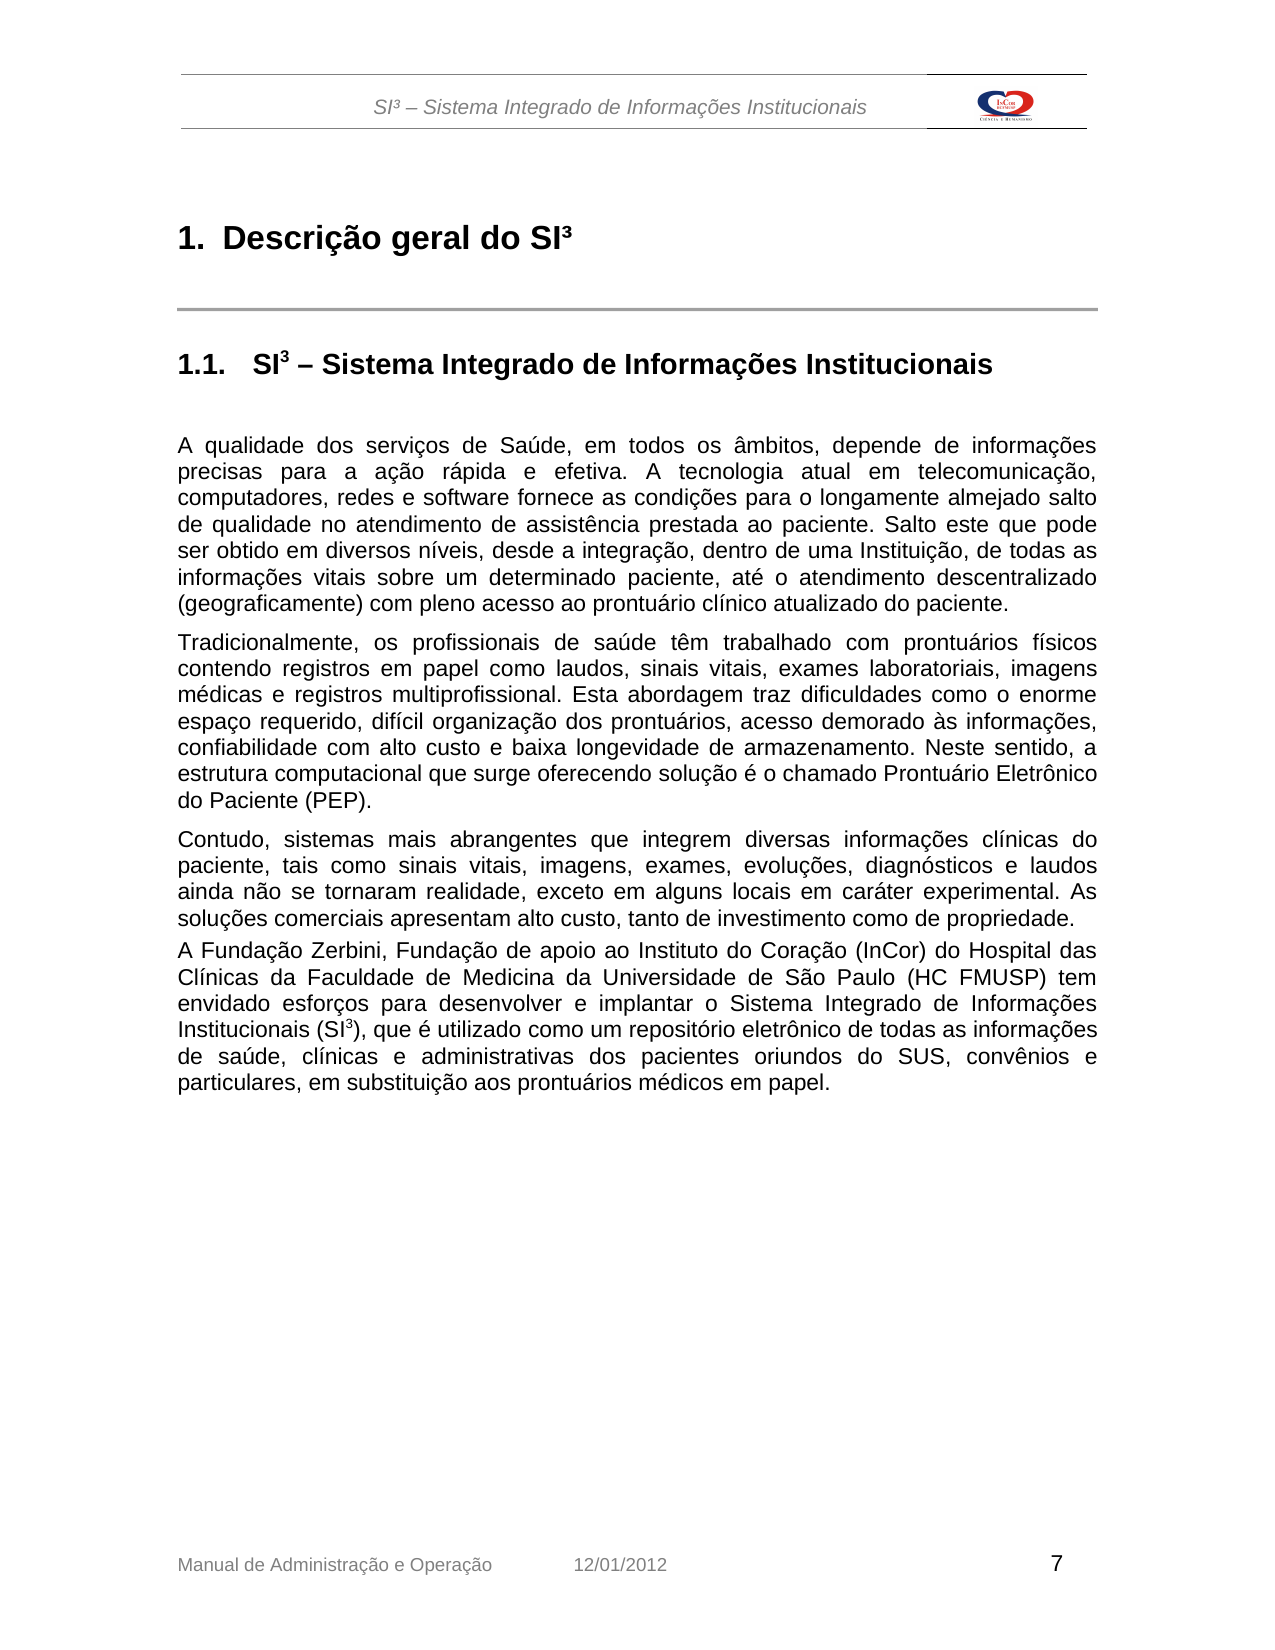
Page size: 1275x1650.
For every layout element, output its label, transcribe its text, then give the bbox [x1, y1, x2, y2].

text Tradicionalmente, os profissionais de saúde têm trabalhado com prontuários físicos contendo registros em papel como laudos, sinais vitais, exames laboratoriais, imagens médicas e registros multiprofissional. Esta abordagem traz dificuldades como o enorme espaço requerido, difícil organização dos prontuários, acesso demorado às informações, confiabilidade com alto custo e baixa longevidade de armazenamento. Neste sentido, a estrutura computacional que surge oferecendo solução é o chamado Prontuário Eletrônico do Paciente (PEP). [177, 629, 1098, 813]
list A Fundação Zerbini, Fundação de apoio ao Instituto do Coração (InCor) do Hospital das Clínicas da Faculdade de Medicina da Universidade de São Paulo (HC FMUSP) tem envidado esforços para desenvolver e implantar o Sistema Integrado de Informações Institucionais (SI3), que é utilizado como um repositório eletrônico de todas as informações de saúde, clínicas e administrativas dos pacientes oriundos do SUS, convênios e particulares, em substituição aos prontuários médicos em papel. [177, 937, 1098, 1095]
picture [973, 86, 1038, 128]
text A qualidade dos serviços de Saúde, em todos os âmbitos, depende de informações precisas para a ação rápida e efetiva. A tecnologia atual em telecomunicação, computadores, redes e software fornece as condições para o longamente almejado salto de qualidade no atendimento de assistência prestada ao paciente. Salto este que pode ser obtido em diversos níveis, desde a integração, dentro de uma Instituição, de todas as informações vitais sobre um determinado paciente, até o atendimento descentralizado (geograficamente) com pleno acesso ao prontuário clínico atualizado do paciente. [177, 432, 1098, 616]
subtitle 1. Descrição geral do SI³ [177, 218, 1098, 257]
text Contudo, sistemas mais abrangentes que integrem diversas informações clínicas do paciente, tais como sinais vitais, imagens, exames, evoluções, diagnósticos e laudos ainda não se tornaram realidade, exceto em alguns locais em caráter experimental. As soluções comerciais apresentam alto custo, tanto de investimento como de propriedade. [177, 826, 1098, 931]
subtitle SI3 – Sistema Integrado de Informações Institucionais [177, 347, 1098, 380]
